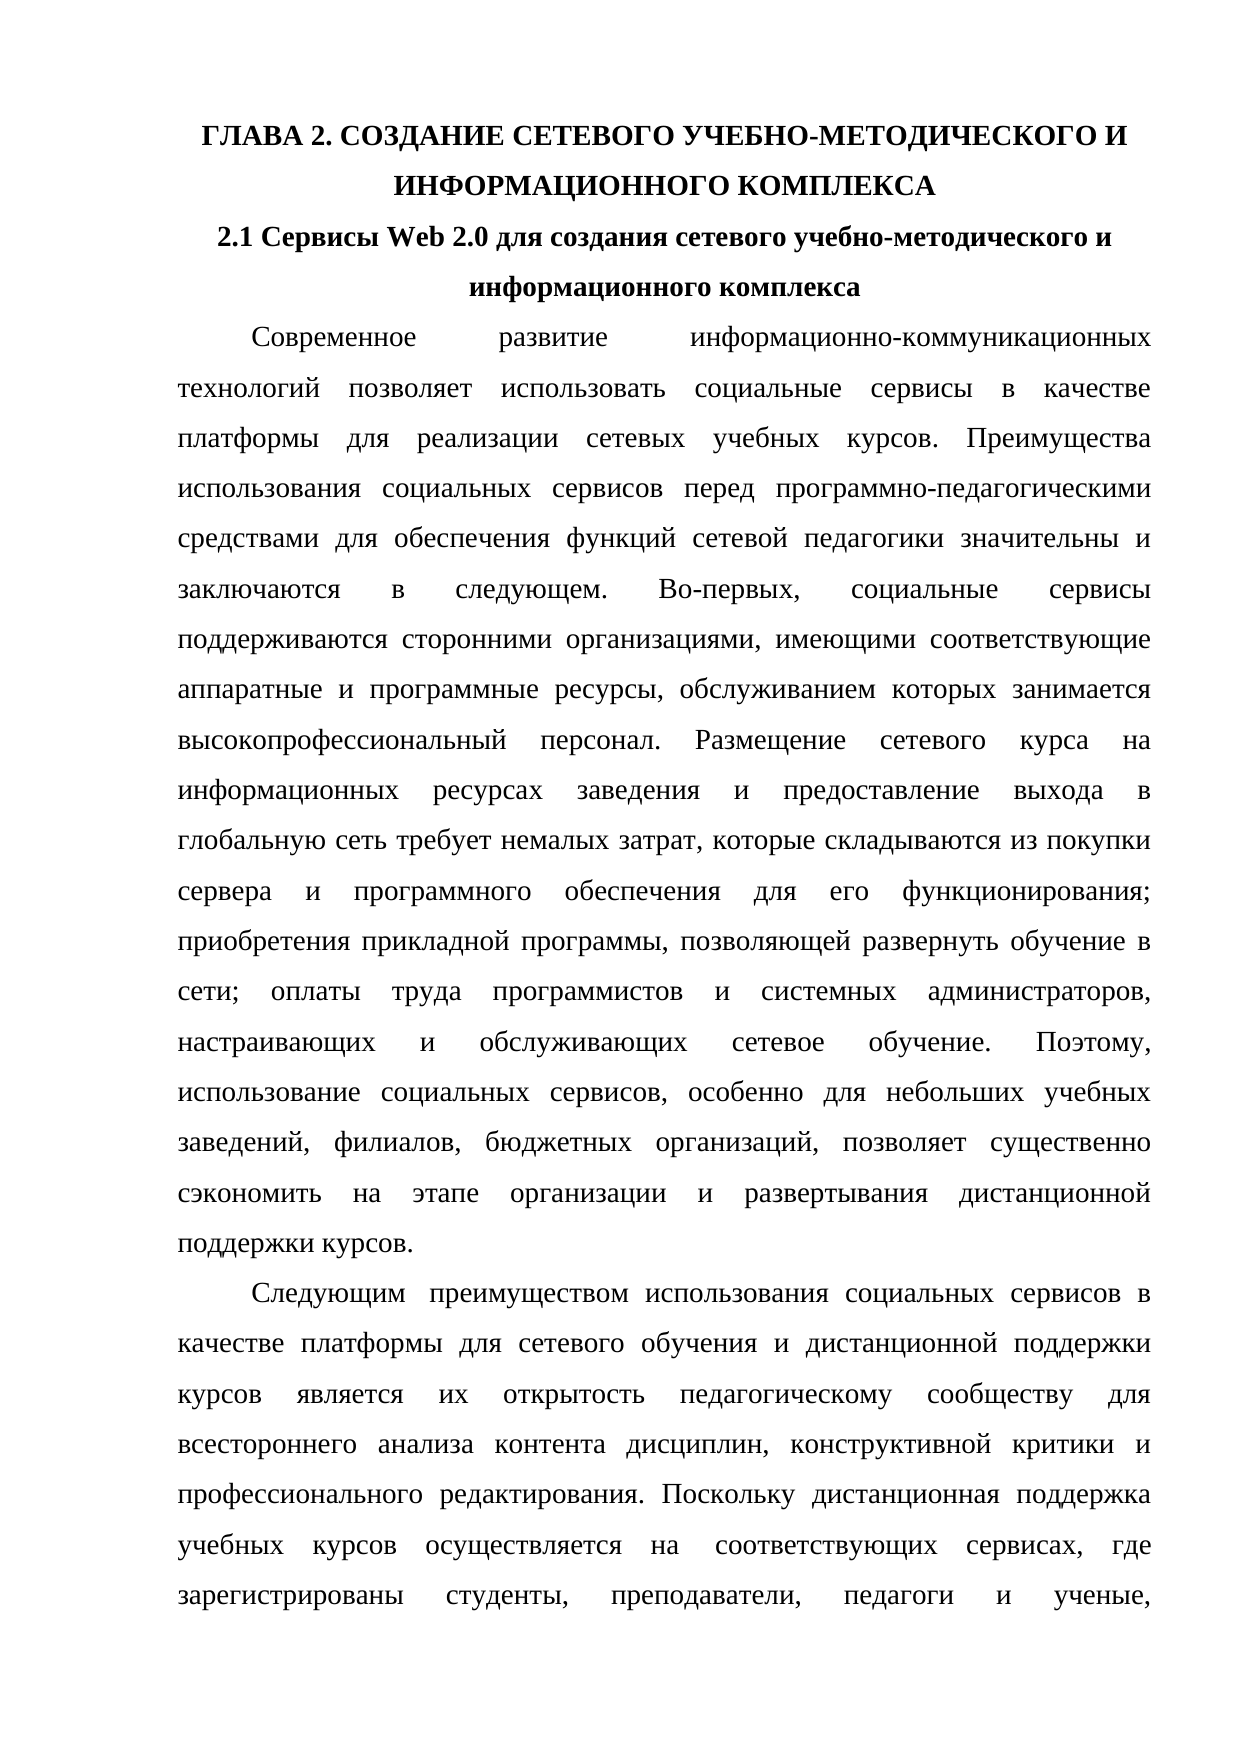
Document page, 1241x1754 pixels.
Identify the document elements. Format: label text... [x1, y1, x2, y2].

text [177, 1275, 1152, 1611]
text ГЛАВА 2. СОЗДАНИЕ СЕТЕВОГО УЧЕБНО-МЕТОДИЧЕСКОГО И ИНФОРМАЦИОННОГО КОМПЛЕКСА [177, 118, 1152, 202]
text 2.1 Сервисы Web 2.0 для создания сетевого учебно-методического и информационного комплекса [177, 219, 1152, 303]
text Современное развитие информационно-коммуникационных технологий позволяет использовать социальные сервисы в качестве платформы для реализации сетевых учебных курсов. Преимущества использования социальных сервисов перед программно-педагогическими средствами для обеспечения функций сетевой педагогики значительны и заключаются в следующем. Во-первых, социальные сервисы поддерживаются сторонними организациями, имеющими соответствующие аппаратные и программные ресурсы, обслуживанием которых занимается высокопрофессиональный персонал. Размещение сетевого курса на информационных ресурсах заведения и предоставление выхода в глобальную сеть требует немалых затрат, которые складываются из покупки сервера и программного обеспечения для его функционирования; приобретения прикладной программы, позволяющей развернуть обучение в сети; оплаты труда программистов и системных администраторов, настраивающих и обслуживающих сетевое обучение. Поэтому, использование социальных сервисов, особенно для небольших учебных заведений, филиалов, бюджетных организаций, позволяет существенно сэкономить на этапе организации и развертывания дистанционной поддержки курсов. [177, 319, 1152, 1258]
